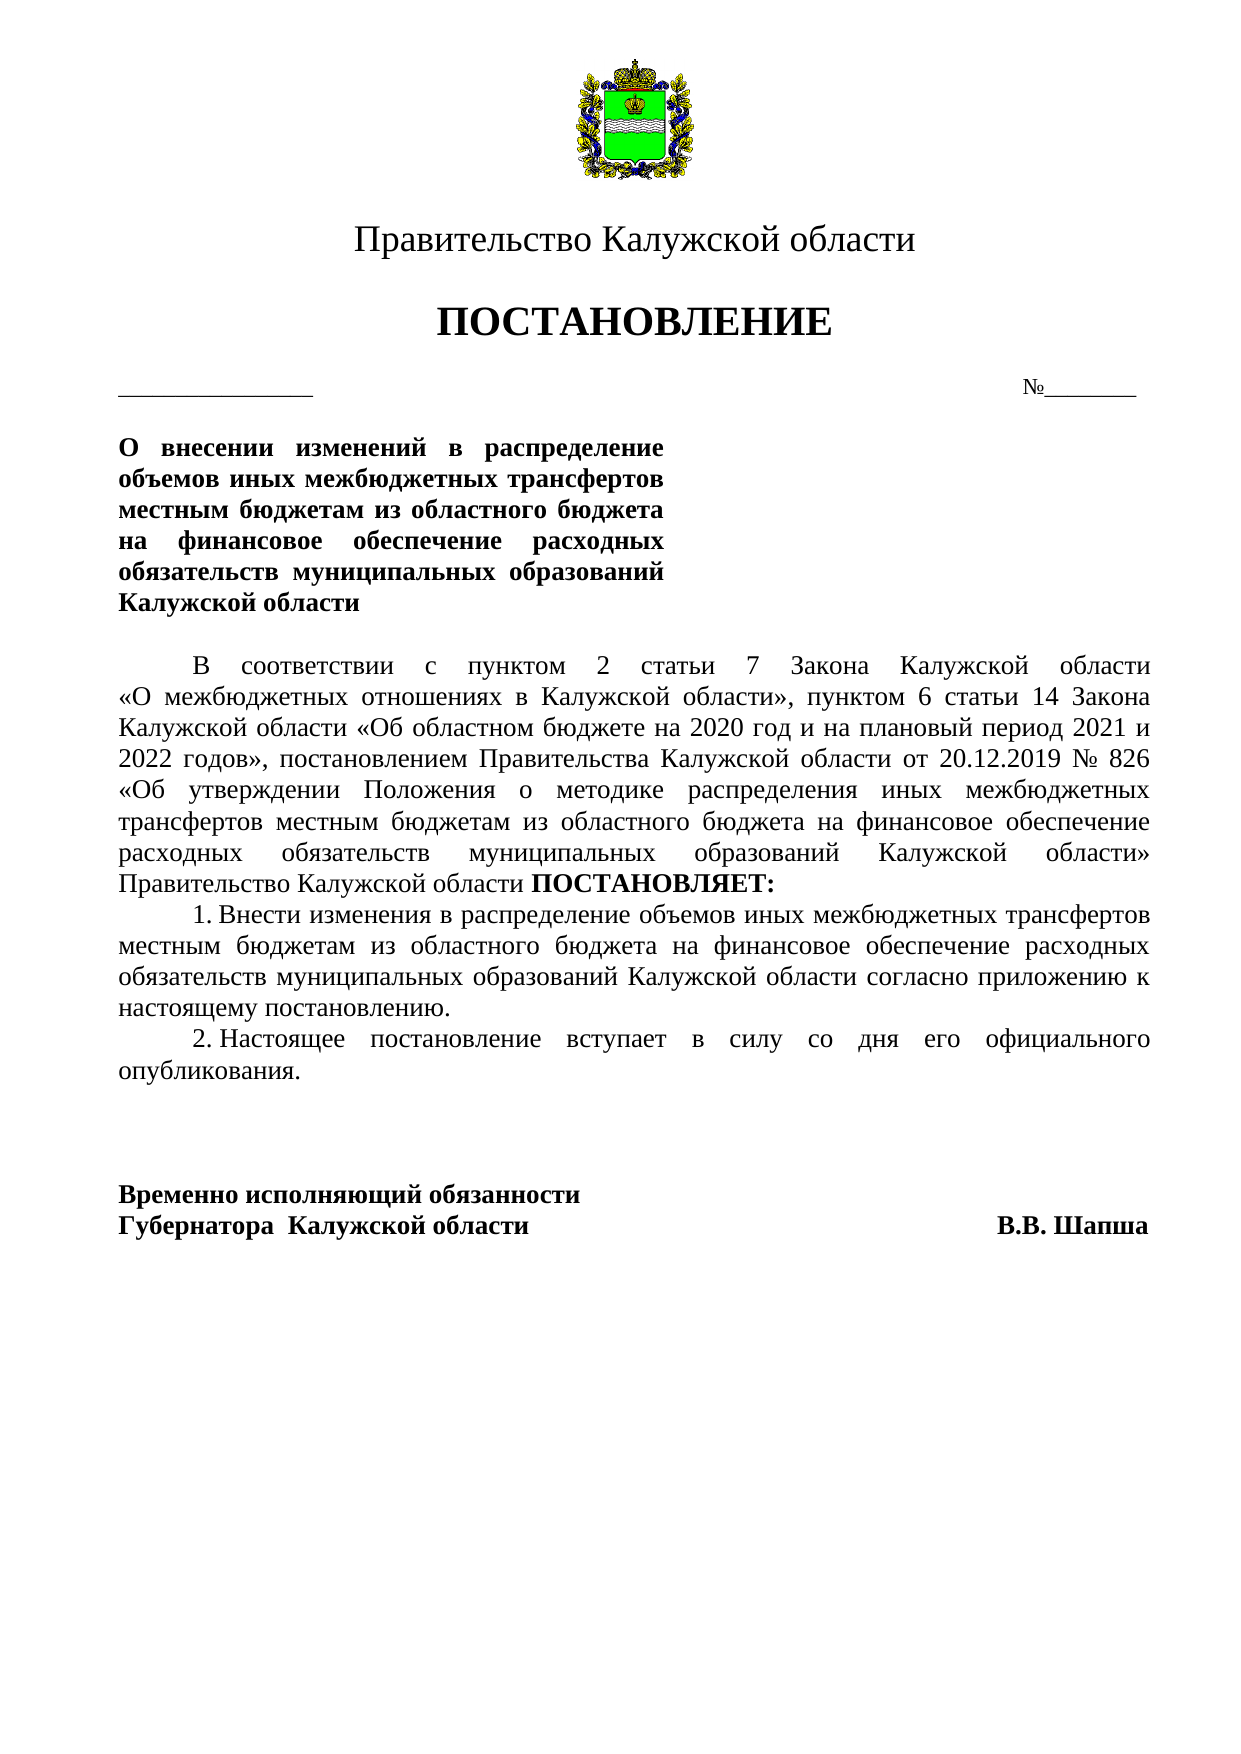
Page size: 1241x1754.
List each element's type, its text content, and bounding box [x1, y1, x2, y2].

text ПОСТАНОВЛЕНИЕ [118, 297, 1152, 344]
text Губернатора Калужской области В.В. Шапша [118, 1209, 1152, 1241]
text Временно исполняющий обязанности [118, 1178, 1152, 1209]
text 2. Настоящее постановление вступает в силу со дня его официального опубликования. [118, 1023, 1152, 1085]
picture [575, 59, 695, 181]
text В соответствии с пунктом 2 статьи 7 Закона Калужской области «О межбюджетных отношениях в Калужской области», пунктом 6 статьи 14 Закона Калужской области «Об областном бюджете на 2020 год и на плановый период 2021 и 2022 годов», постановлением Правительства Калужской области от 20.12.2019 № 826 «Об утверждении Положения о методике распределения иных межбюджетных трансфертов местным бюджетам из областного бюджета на финансовое обеспечение расходных обязательств муниципальных образований Калужской области» Правительство Калужской области ПОСТАНОВЛЯЕТ: [118, 649, 1152, 898]
text _________________ №________ [118, 373, 1152, 400]
text Правительство Калужской области [118, 222, 1152, 259]
text О внесении изменений в распределение объемов иных межбюджетных трансфертов местным бюджетам из областного бюджета на финансовое обеспечение расходных обязательств муниципальных образований Калужской области [118, 431, 664, 618]
text 1. Внести изменения в распределение объемов иных межбюджетных трансфертов местным бюджетам из областного бюджета на финансовое обеспечение расходных обязательств муниципальных образований Калужской области согласно приложению к настоящему постановлению. [118, 898, 1152, 1023]
